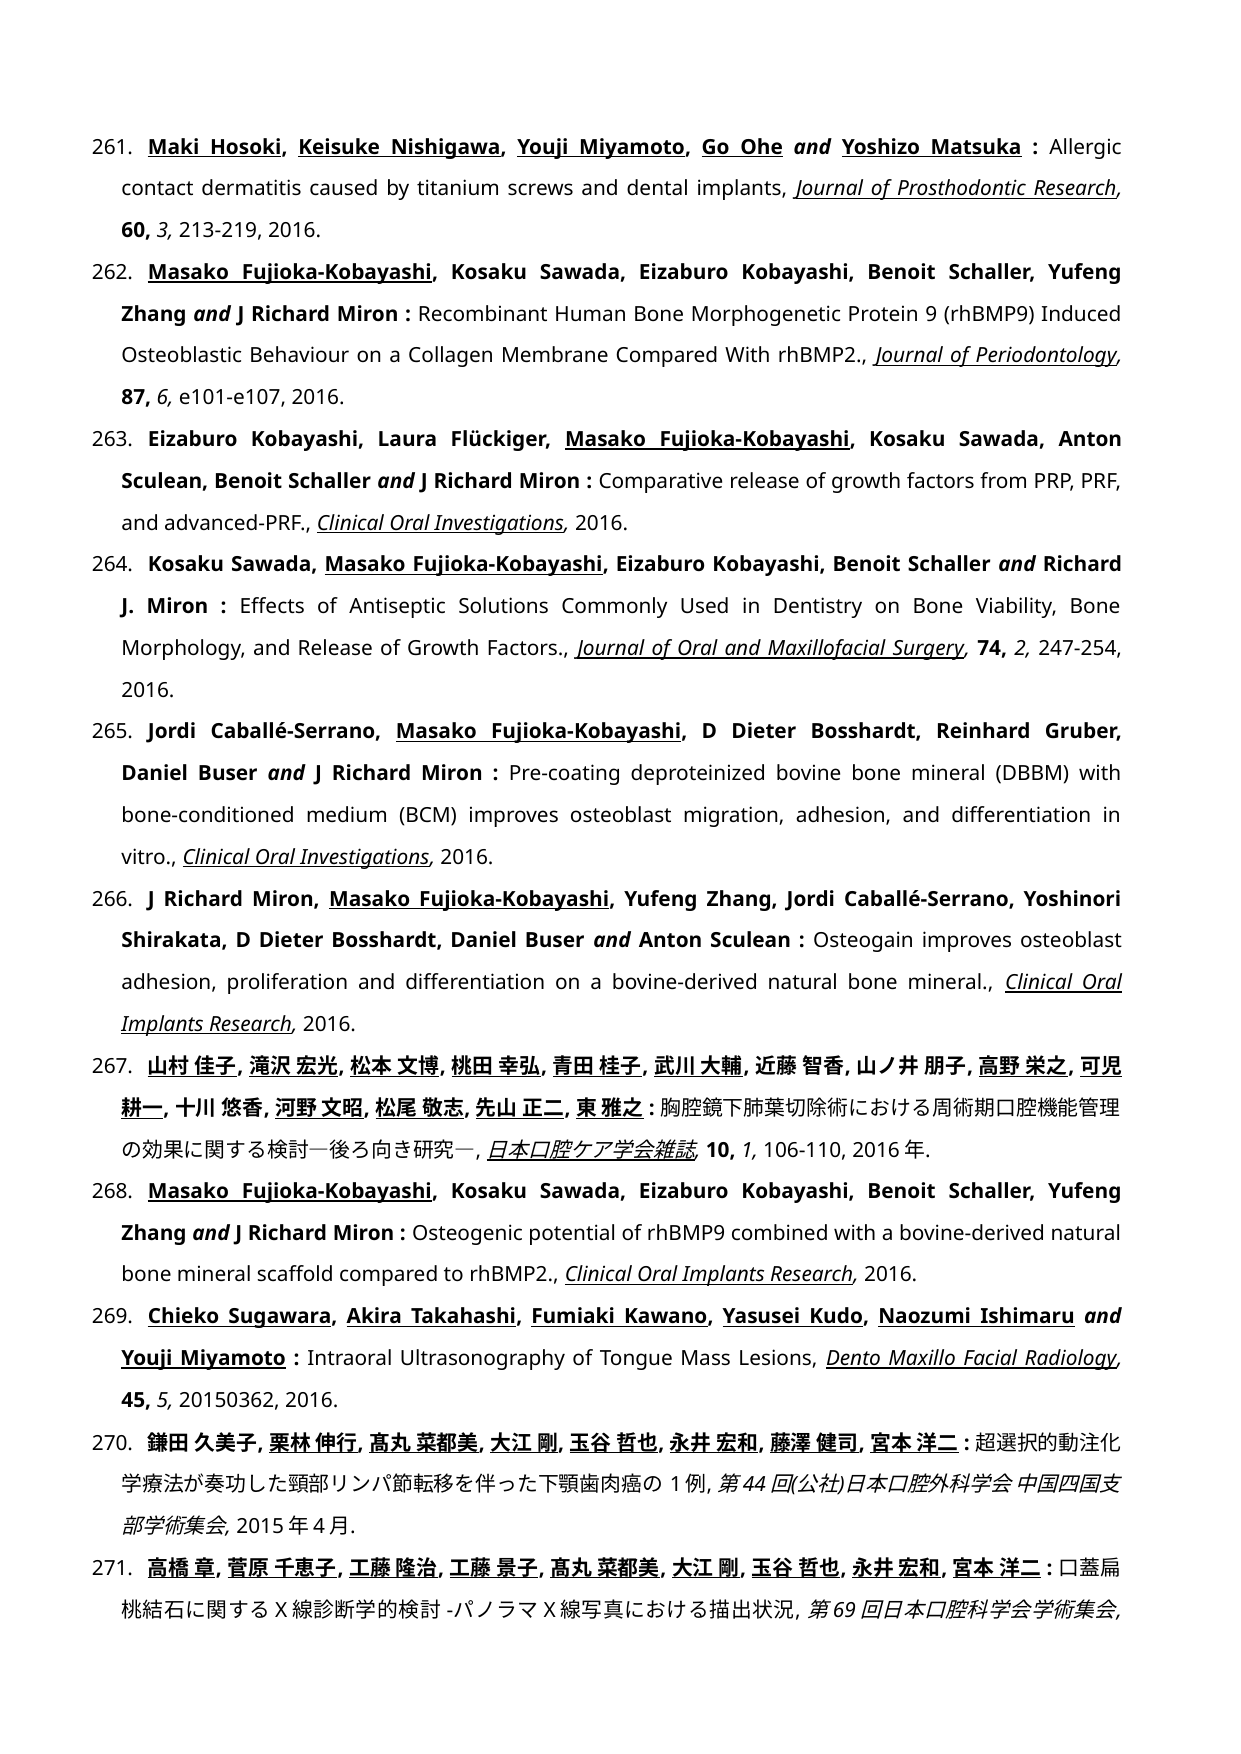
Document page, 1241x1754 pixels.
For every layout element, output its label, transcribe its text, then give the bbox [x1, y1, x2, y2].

list Eizaburo Kobayashi, Laura Flückiger, Masako Fujioka-Kobayashi, Kosaku Sawada, Anton Sculean, Benoit Schaller and J Richard Miron : Comparative release of growth factors from PRP, PRF, and advanced-PRF., Clinical Oral Investigations, 2016. [92, 417, 1122, 543]
list Kosaku Sawada, Masako Fujioka-Kobayashi, Eizaburo Kobayashi, Benoit Schaller and Richard J. Miron : Effects of Antiseptic Solutions Commonly Used in Dentistry on Bone Viability, Bone Morphology, and Release of Growth Factors., Journal of Oral and Maxillofacial Surgery, 74, 2, 247-254, 2016. [92, 543, 1122, 710]
list Chieko Sugawara, Akira Takahashi, Fumiaki Kawano, Yasusei Kudo, Naozumi Ishimaru and Youji Miyamoto : Intraoral Ultrasonography of Tongue Mass Lesions, Dento Maxillo Facial Radiology, 45, 5, 20150362, 2016. [92, 1295, 1122, 1420]
list Masako Fujioka-Kobayashi, Kosaku Sawada, Eizaburo Kobayashi, Benoit Schaller, Yufeng Zhang and J Richard Miron : Recombinant Human Bone Morphogenetic Protein 9 (rhBMP9) Induced Osteoblastic Behaviour on a Collagen Membrane Compared With rhBMP2., Journal of Periodontology, 87, 6, e101-e107, 2016. [92, 250, 1122, 417]
list Maki Hosoki, Keisuke Nishigawa, Youji Miyamoto, Go Ohe and Yoshizo Matsuka : Allergic contact dermatitis caused by titanium screws and dental implants, Journal of Prosthodontic Research, 60, 3, 213-219, 2016. [92, 125, 1122, 250]
list Masako Fujioka-Kobayashi, Kosaku Sawada, Eizaburo Kobayashi, Benoit Schaller, Yufeng Zhang and J Richard Miron : Osteogenic potential of rhBMP9 combined with a bovine-derived natural bone mineral scaffold compared to rhBMP2., Clinical Oral Implants Research, 2016. [92, 1169, 1122, 1295]
list 山村 佳子, 滝沢 宏光, 松本 文博, 桃田 幸弘, 青田 桂子, 武川 大輔, 近藤 智香, 山ノ井 朋子, 高野 栄之, 可児 耕一, 十川 悠香, 河野 文昭, 松尾 敬志, 先山 正二, 東 雅之 : 胸腔鏡下肺葉切除術における周術期口腔機能管理の効果に関する検討―後ろ向き研究―, 日本口腔ケア学会雑誌, 10, 1, 106-110, 2016年. [92, 1044, 1122, 1169]
list J Richard Miron, Masako Fujioka-Kobayashi, Yufeng Zhang, Jordi Caballé-Serrano, Yoshinori Shirakata, D Dieter Bosshardt, Daniel Buser and Anton Sculean : Osteogain improves osteoblast adhesion, proliferation and differentiation on a bovine-derived natural bone mineral., Clinical Oral Implants Research, 2016. [92, 877, 1122, 1044]
list Jordi Caballé-Serrano, Masako Fujioka-Kobayashi, D Dieter Bosshardt, Reinhard Gruber, Daniel Buser and J Richard Miron : Pre-coating deproteinized bovine bone mineral (DBBM) with bone-conditioned medium (BCM) improves osteoblast migration, adhesion, and differentiation in vitro., Clinical Oral Investigations, 2016. [92, 710, 1122, 877]
list 鎌田 久美子, 栗林 伸行, 髙丸 菜都美, 大江 剛, 玉谷 哲也, 永井 宏和, 藤澤 健司, 宮本 洋二 : 超選択的動注化学療法が奏功した頸部リンパ節転移を伴った下顎歯肉癌の1例, 第44回(公社)日本口腔外科学会 中国四国支部学術集会, 2015年4月. [92, 1420, 1122, 1545]
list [92, 1545, 1122, 1629]
